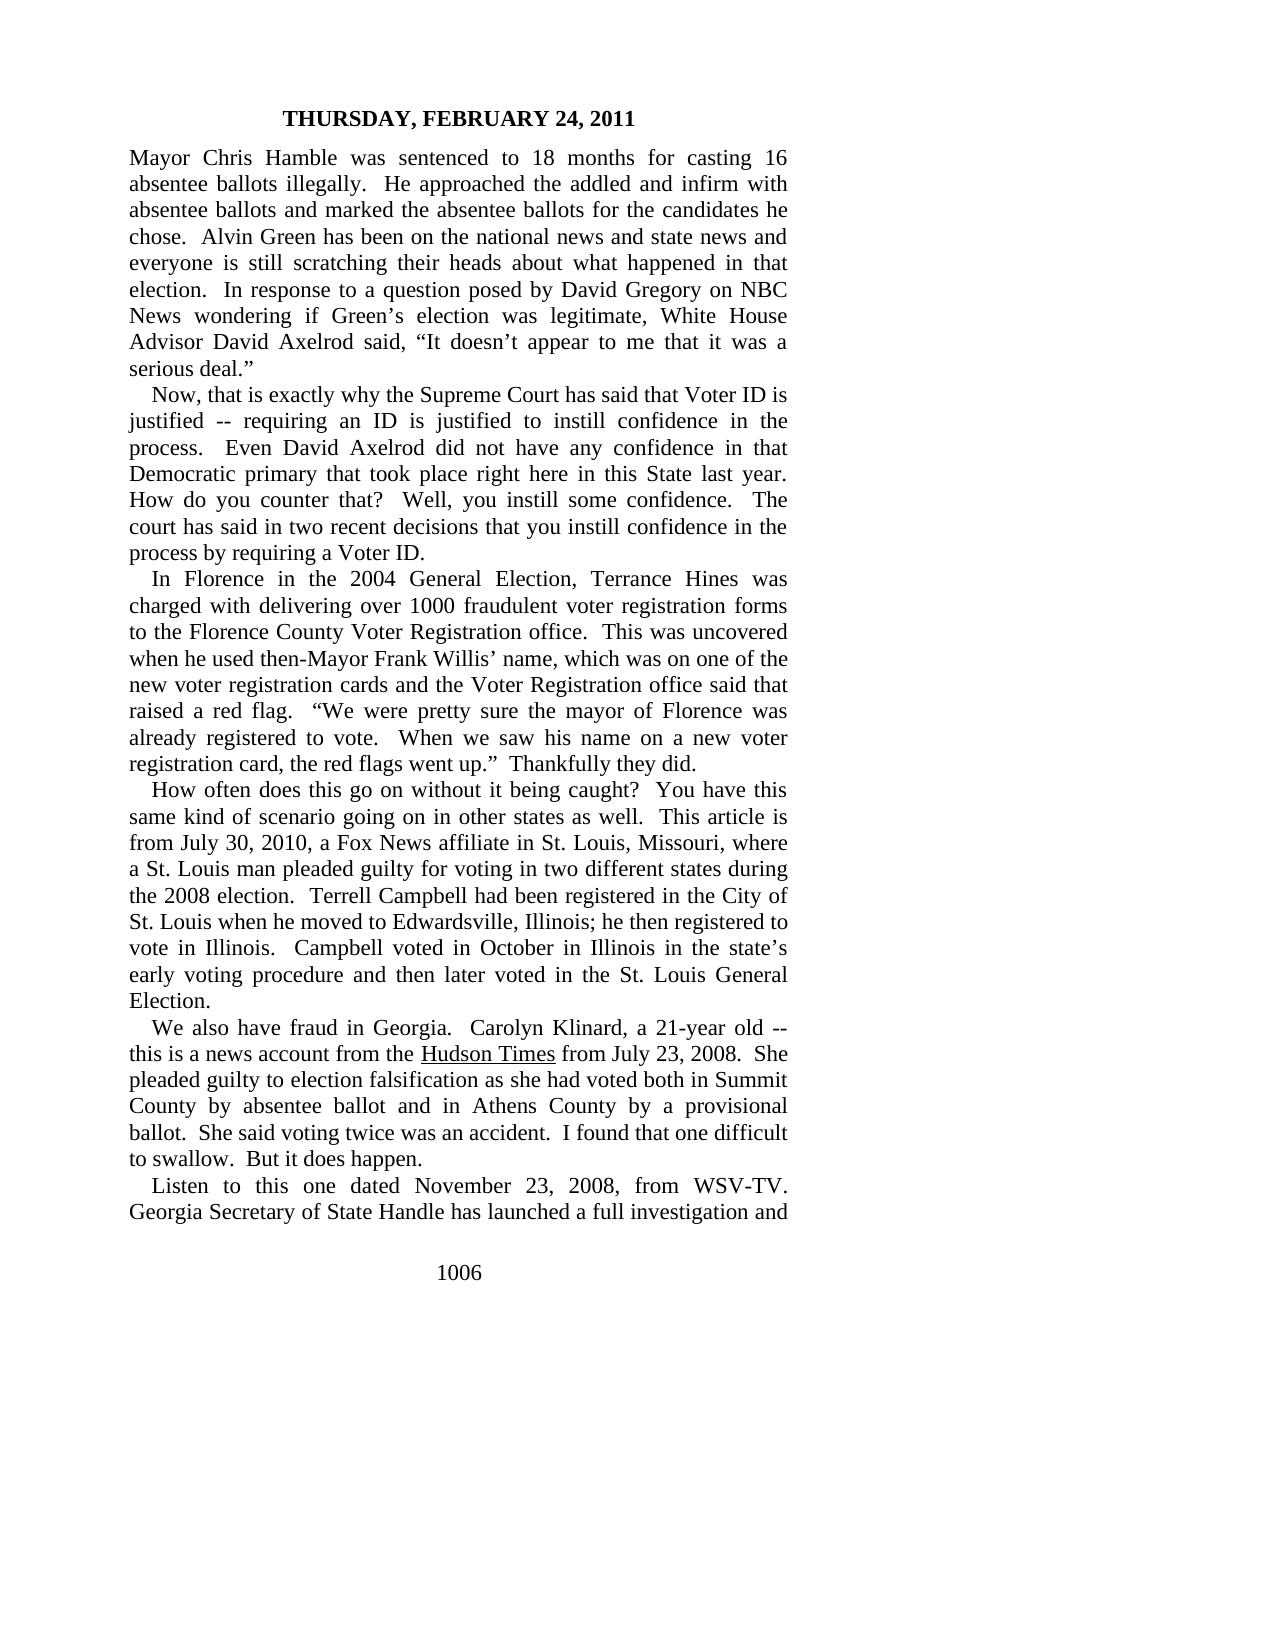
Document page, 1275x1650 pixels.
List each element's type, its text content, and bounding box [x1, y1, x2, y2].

text In Florence in the 2004 General Election, Terrance Hines was charged with delivering over 1000 fraudulent voter registration forms to the Florence County Voter Registration office. This was uncovered when he used then-Mayor Frank Willis’ name, which was on one of the new voter registration cards and the Voter Registration office said that raised a red flag. “We were pretty sure the mayor of Florence was already registered to vote. When we saw his name on a new voter registration card, the red flags went up.” Thankfully they did. [129, 566, 789, 776]
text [129, 144, 789, 381]
text How often does this go on without it being caught? You have this same kind of scenario going on in other states as well. This article is from July 30, 2010, a Fox News affiliate in St. Louis, Missouri, where a St. Louis man pleaded guilty for voting in two different states during the 2008 election. Terrell Campbell had been registered in the City of St. Louis when he moved to Edwardsville, Illinois; he then registered to vote in Illinois. Campbell voted in October in Illinois in the state’s early voting procedure and then later voted in the St. Louis General Election. [129, 776, 789, 1013]
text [129, 1172, 789, 1224]
text Now, that is exactly why the Supreme Court has said that Voter ID is justified -- requiring an ID is justified to instill confidence in the process. Even David Axelrod did not have any confidence in that Democratic primary that took place right here in this State last year. How do you counter that? Well, you instill some confidence. The court has said in two recent decisions that you instill confidence in the process by requiring a Voter ID. [129, 381, 789, 566]
text We also have fraud in Georgia. Carolyn Klinard, a 21-year old -- this is a news account from the Hudson Times from July 23, 2008. She pleaded guilty to election falsification as she had voted both in Summit County by absentee ballot and in Athens County by a provisional ballot. She said voting twice was an accident. I found that one difficult to swallow. But it does happen. [129, 1013, 789, 1172]
